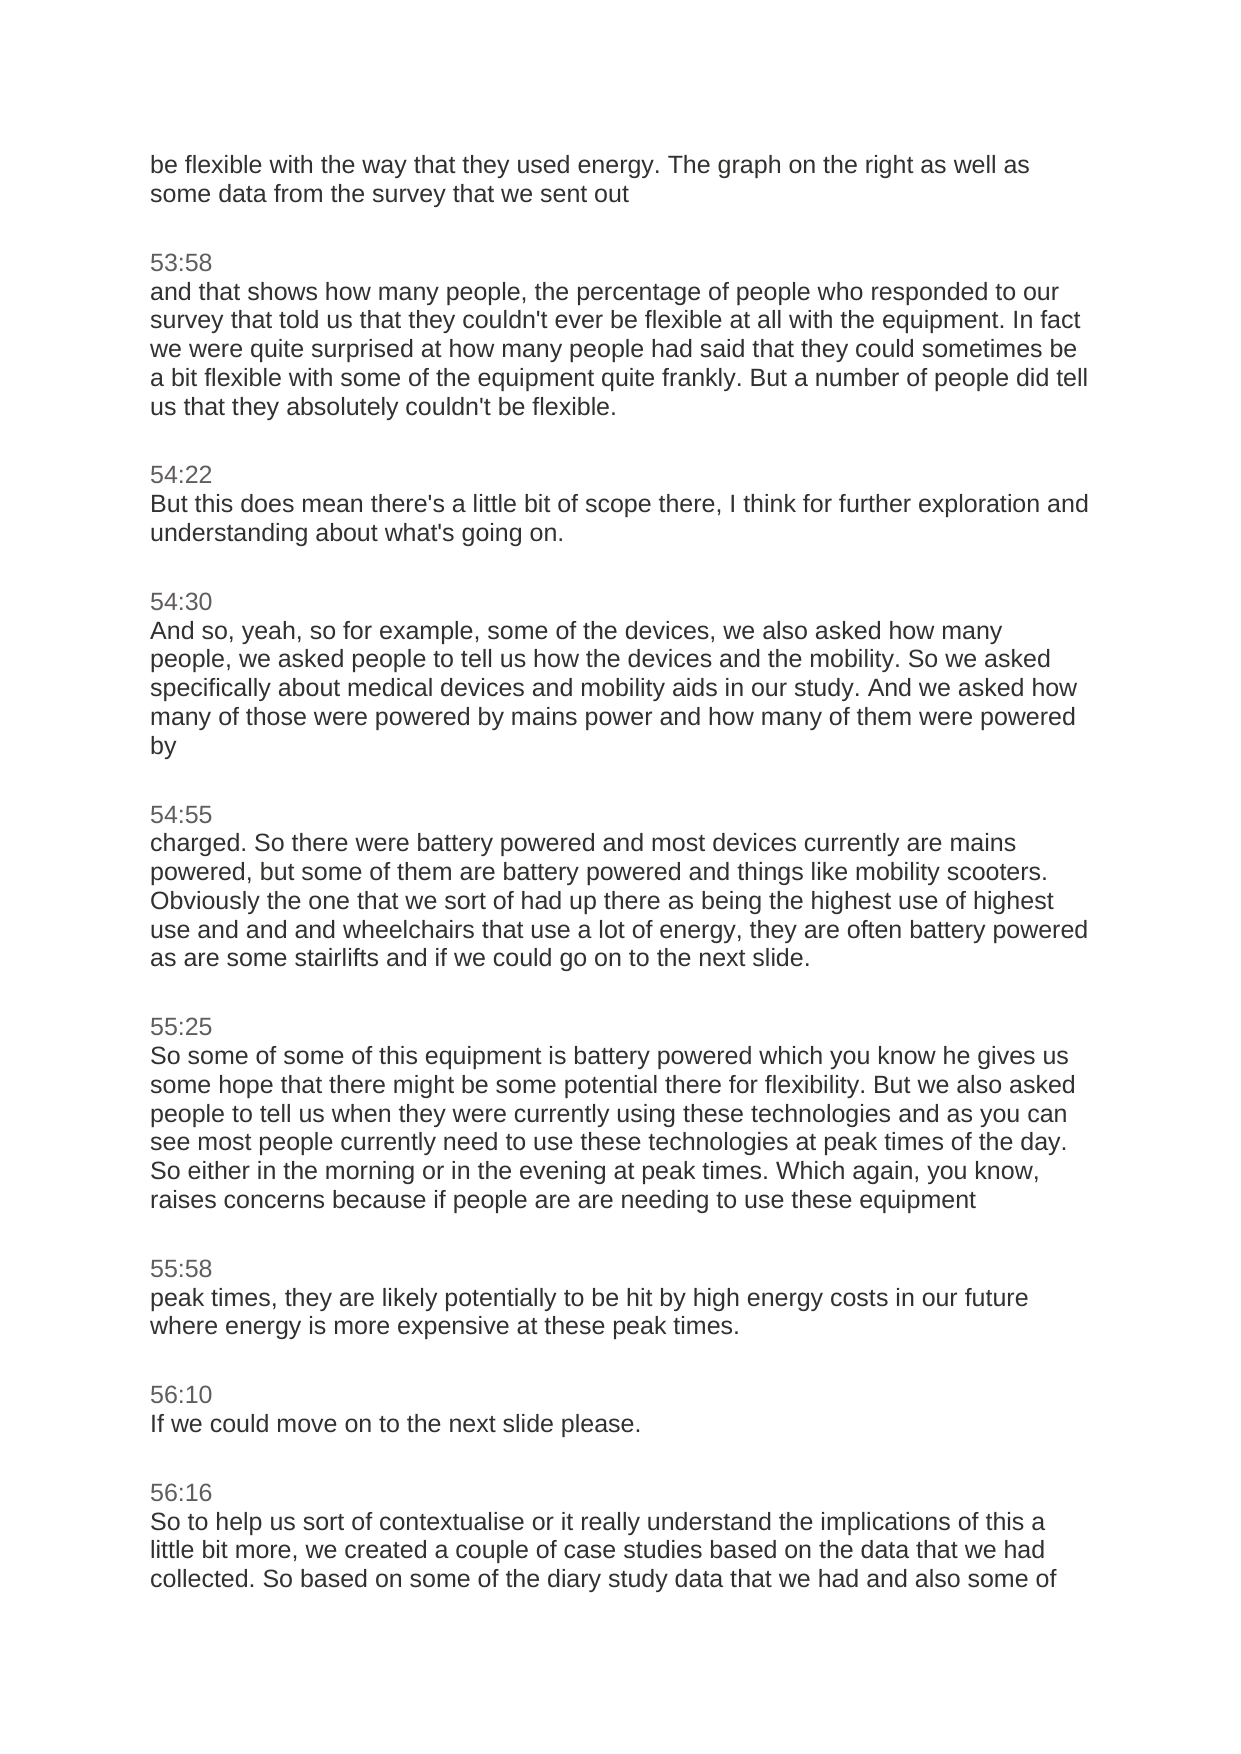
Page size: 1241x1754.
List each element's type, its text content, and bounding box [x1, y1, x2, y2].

text 55:25 So some of some of this equipment is battery powered which you know he gives us some hope that there might be some potential there for flexibility. But we also asked people to tell us when they were currently using these technologies and as you can see most people currently need to use these technologies at peak times of the day. So either in the morning or in the evening at peak times. Which again, you know, raises concerns because if people are are needing to use these equipment [150, 983, 1090, 1213]
text 53:58 and that shows how many people, the percentage of people who responded to our survey that told us that they couldn't ever be flexible at all with the equipment. In fact we were quite surprised at how many people had said that they could sometimes be a bit flexible with some of the equipment quite frankly. But a number of people did tell us that they absolutely couldn't be flexible. [150, 219, 1090, 420]
text 54:55 charged. So there were battery powered and most devices currently are mains powered, but some of them are battery powered and things like mobility scooters. Obviously the one that we sort of had up there as being the highest use of highest use and and and wheelchairs that use a lot of energy, they are often battery powered as are some stairlifts and if we could go on to the next slide. [150, 771, 1090, 972]
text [150, 1449, 1090, 1593]
text 54:22 But this does mean there's a little bit of scope there, I think for further exploration and understanding about what's going on. [150, 432, 1090, 547]
text 56:10 If we could move on to the next slide please. [150, 1351, 1090, 1438]
text 55:58 peak times, they are likely potentially to be hit by high energy costs in our future where energy is more expensive at these peak times. [150, 1225, 1090, 1340]
text 54:30 And so, yeah, so for example, some of the devices, we also asked how many people, we asked people to tell us how the devices and the mobility. So we asked specifically about medical devices and mobility aids in our study. And we asked how many of those were powered by mains power and how many of them were powered by [150, 558, 1090, 759]
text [150, 150, 1090, 207]
